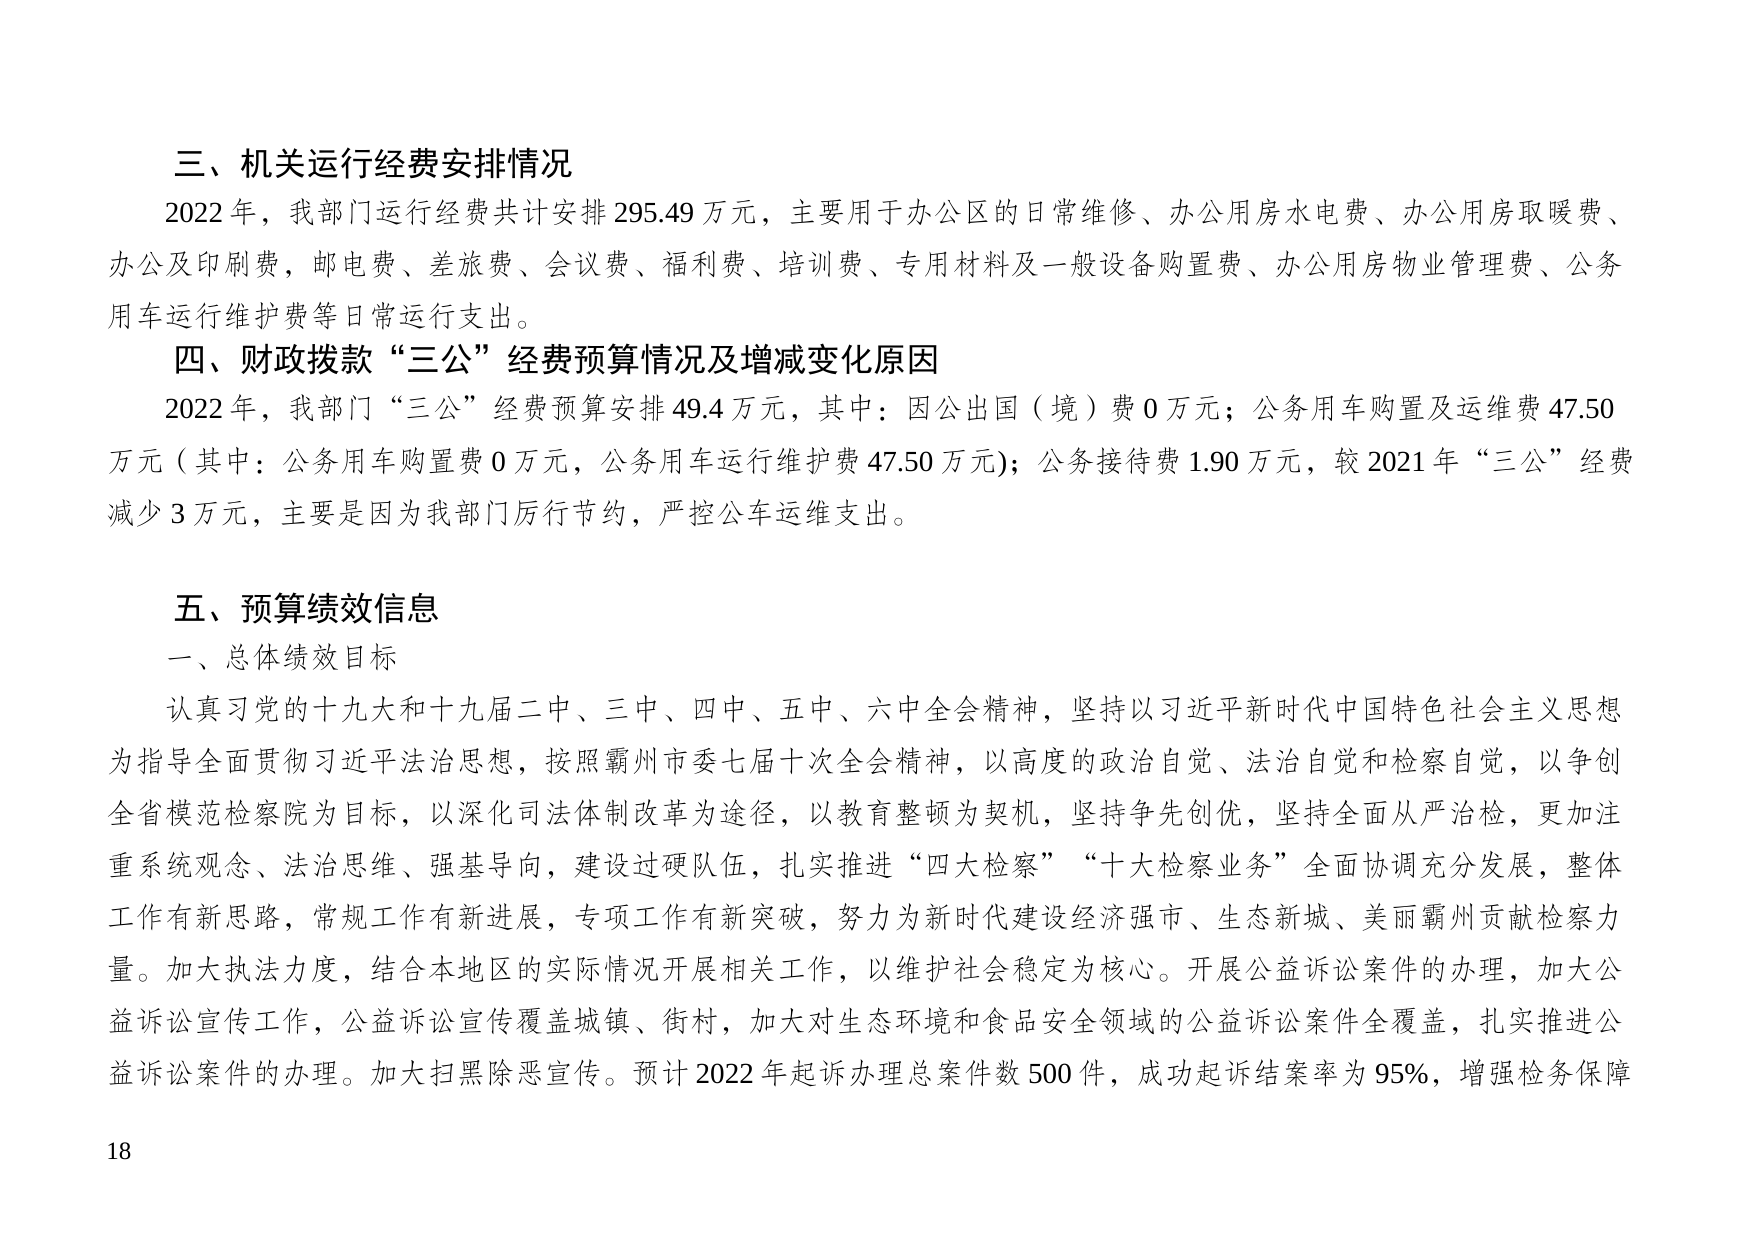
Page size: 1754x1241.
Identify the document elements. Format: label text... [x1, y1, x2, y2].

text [106, 678, 1648, 1094]
text 三、机关运行经费安排情况 [106, 142, 1648, 180]
text 一、总体绩效目标 [106, 626, 1648, 678]
text 2022年，我部门“三公”经费预算安排49.4万元，其中：因公出国（境）费0万元；公务用车购置及运维费47.50万元（其中：公务用车购置费0万元，公务用车运行维护费47.50万元)；公务接待费1.90万元，较2021年“三公”经费减少3万元，主要是因为我部门厉行节约，严控公车运维支出。 [106, 377, 1648, 533]
text 2022年，我部门运行经费共计安排295.49万元，主要用于办公区的日常维修、办公用房水电费、办公用房取暖费、办公及印刷费，邮电费、差旅费、会议费、福利费、培训费、专用材料及一般设备购置费、办公用房物业管理费、公务用车运行维护费等日常运行支出。 [106, 181, 1648, 337]
list 预算绩效信息 [106, 587, 1648, 624]
text 四、财政拨款“三公”经费预算情况及增减变化原因 [106, 338, 1648, 376]
